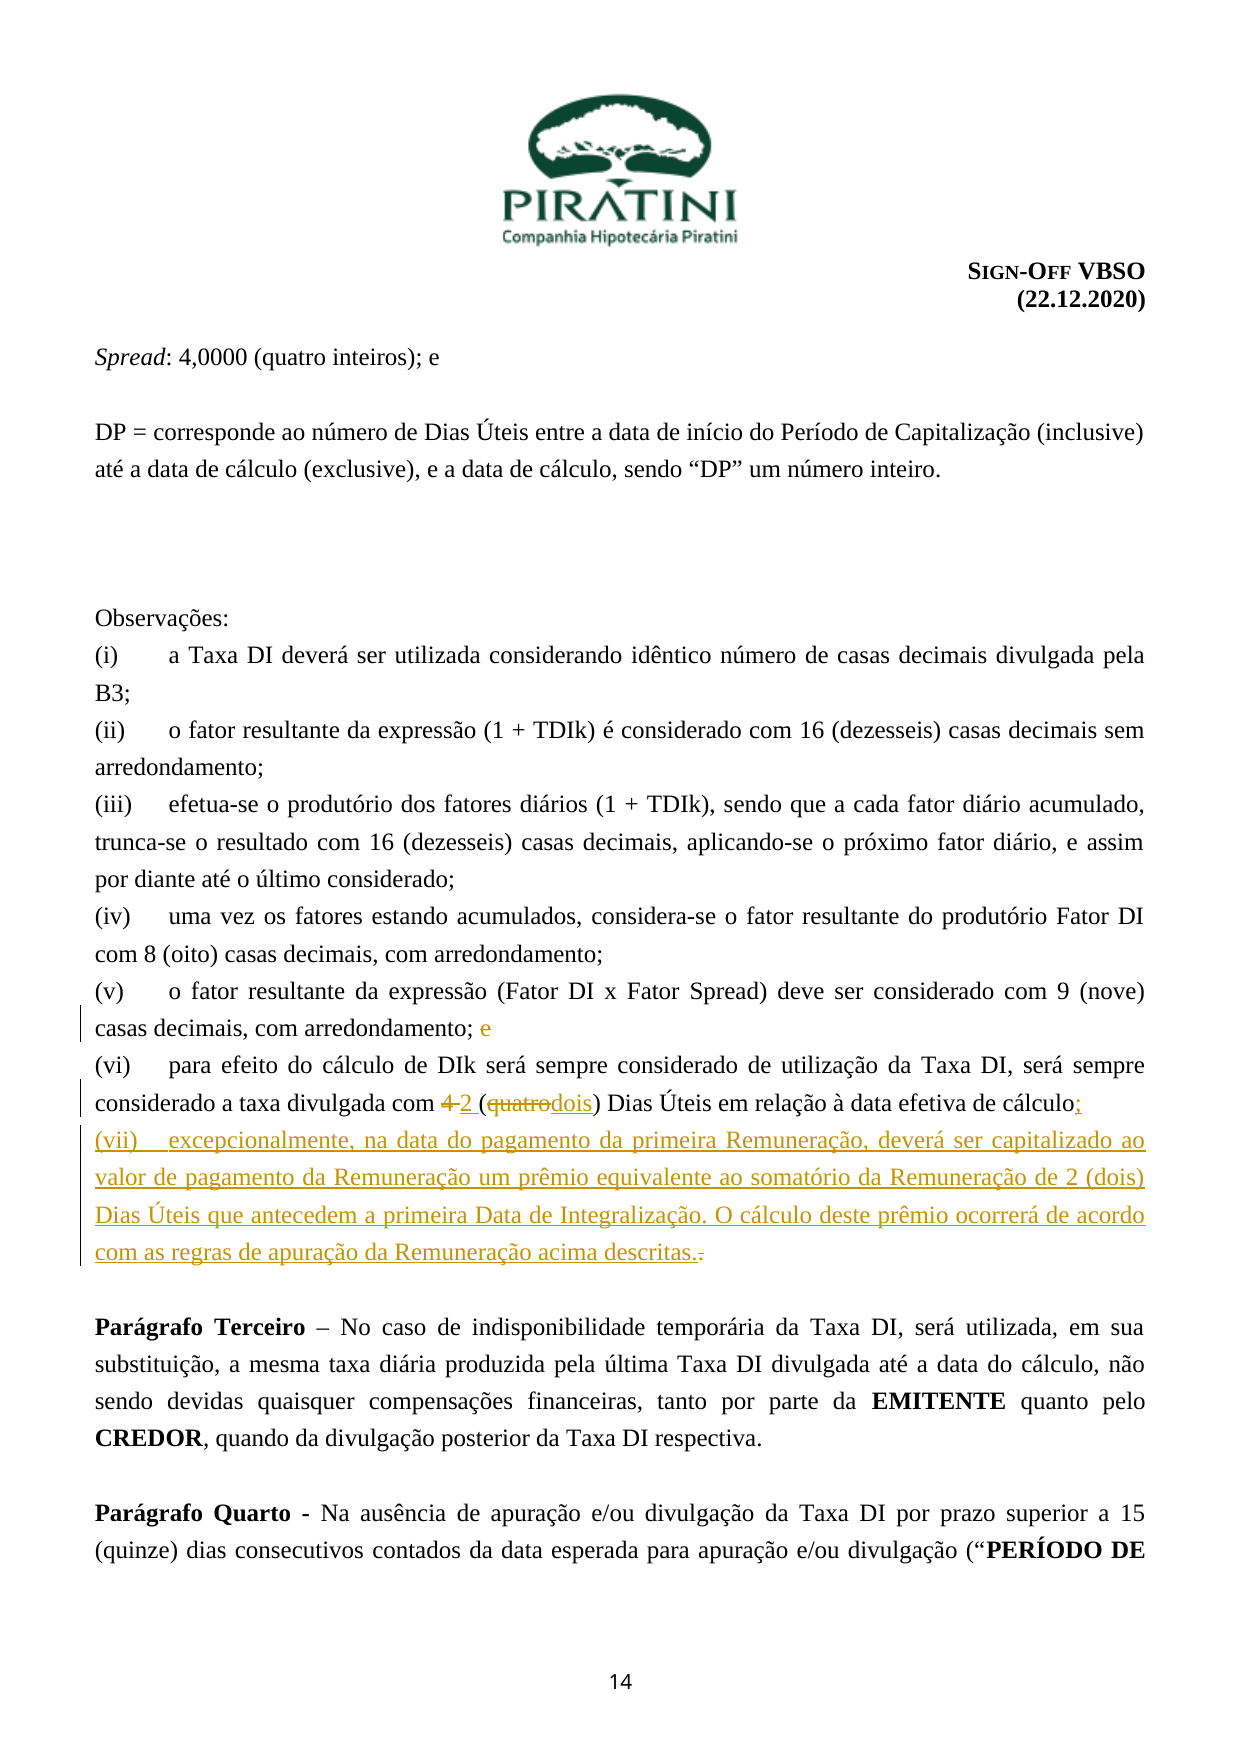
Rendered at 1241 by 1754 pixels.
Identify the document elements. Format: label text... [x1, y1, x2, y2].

text (v) o fator resultante da expressão (Fator DI x Fator Spread) deve ser considerado com 9 (nove) casas decimais, com arredondamento; [94, 976, 1146, 1042]
text Observações: [94, 603, 1146, 632]
text Parágrafo Terceiro – No caso de indisponibilidade temporária da Taxa DI, será utilizada, em sua substituição, a mesma taxa diária produzida pela última Taxa DI divulgada até a data do cálculo, não sendo devidas quaisquer compensações financeiras, tanto por parte da EMITENTE quanto pelo CREDOR, quando da divulgação posterior da Taxa DI respectiva. [94, 1312, 1146, 1452]
text Spread: 4,0000 (quatro inteiros); e [94, 342, 1146, 371]
picture [502, 88, 738, 256]
text (vi) para efeito do cálculo de DIk será sempre considerado de utilização da Taxa DI, será sempre considerado a taxa divulgada com () Dias Úteis em relação à data efetiva de cálculo [94, 1051, 1146, 1117]
text (ii) o fator resultante da expressão (1 + TDIk) é considerado com 16 (dezesseis) casas decimais sem arredondamento; [94, 715, 1146, 781]
text (iv) uma vez os fatores estando acumulados, considera-se o fator resultante do produtório Fator DI com 8 (oito) casas decimais, com arredondamento; [94, 901, 1146, 967]
text (iii) efetua-se o produtório dos fatores diários (1 + TDIk), sendo que a cada fator diário acumulado, trunca-se o resultado com 16 (dezesseis) casas decimais, aplicando-se o próximo fator diário, e assim por diante até o último considerado; [94, 789, 1146, 893]
text (i) a Taxa DI deverá ser utilizada considerando idêntico número de casas decimais divulgada pela B3; [94, 640, 1146, 706]
text DP = corresponde ao número de Dias Úteis entre a data de início do Período de Capitalização (inclusive) até a data de cálculo (exclusive), e a data de cálculo, sendo “DP” um número inteiro. [94, 417, 1146, 483]
